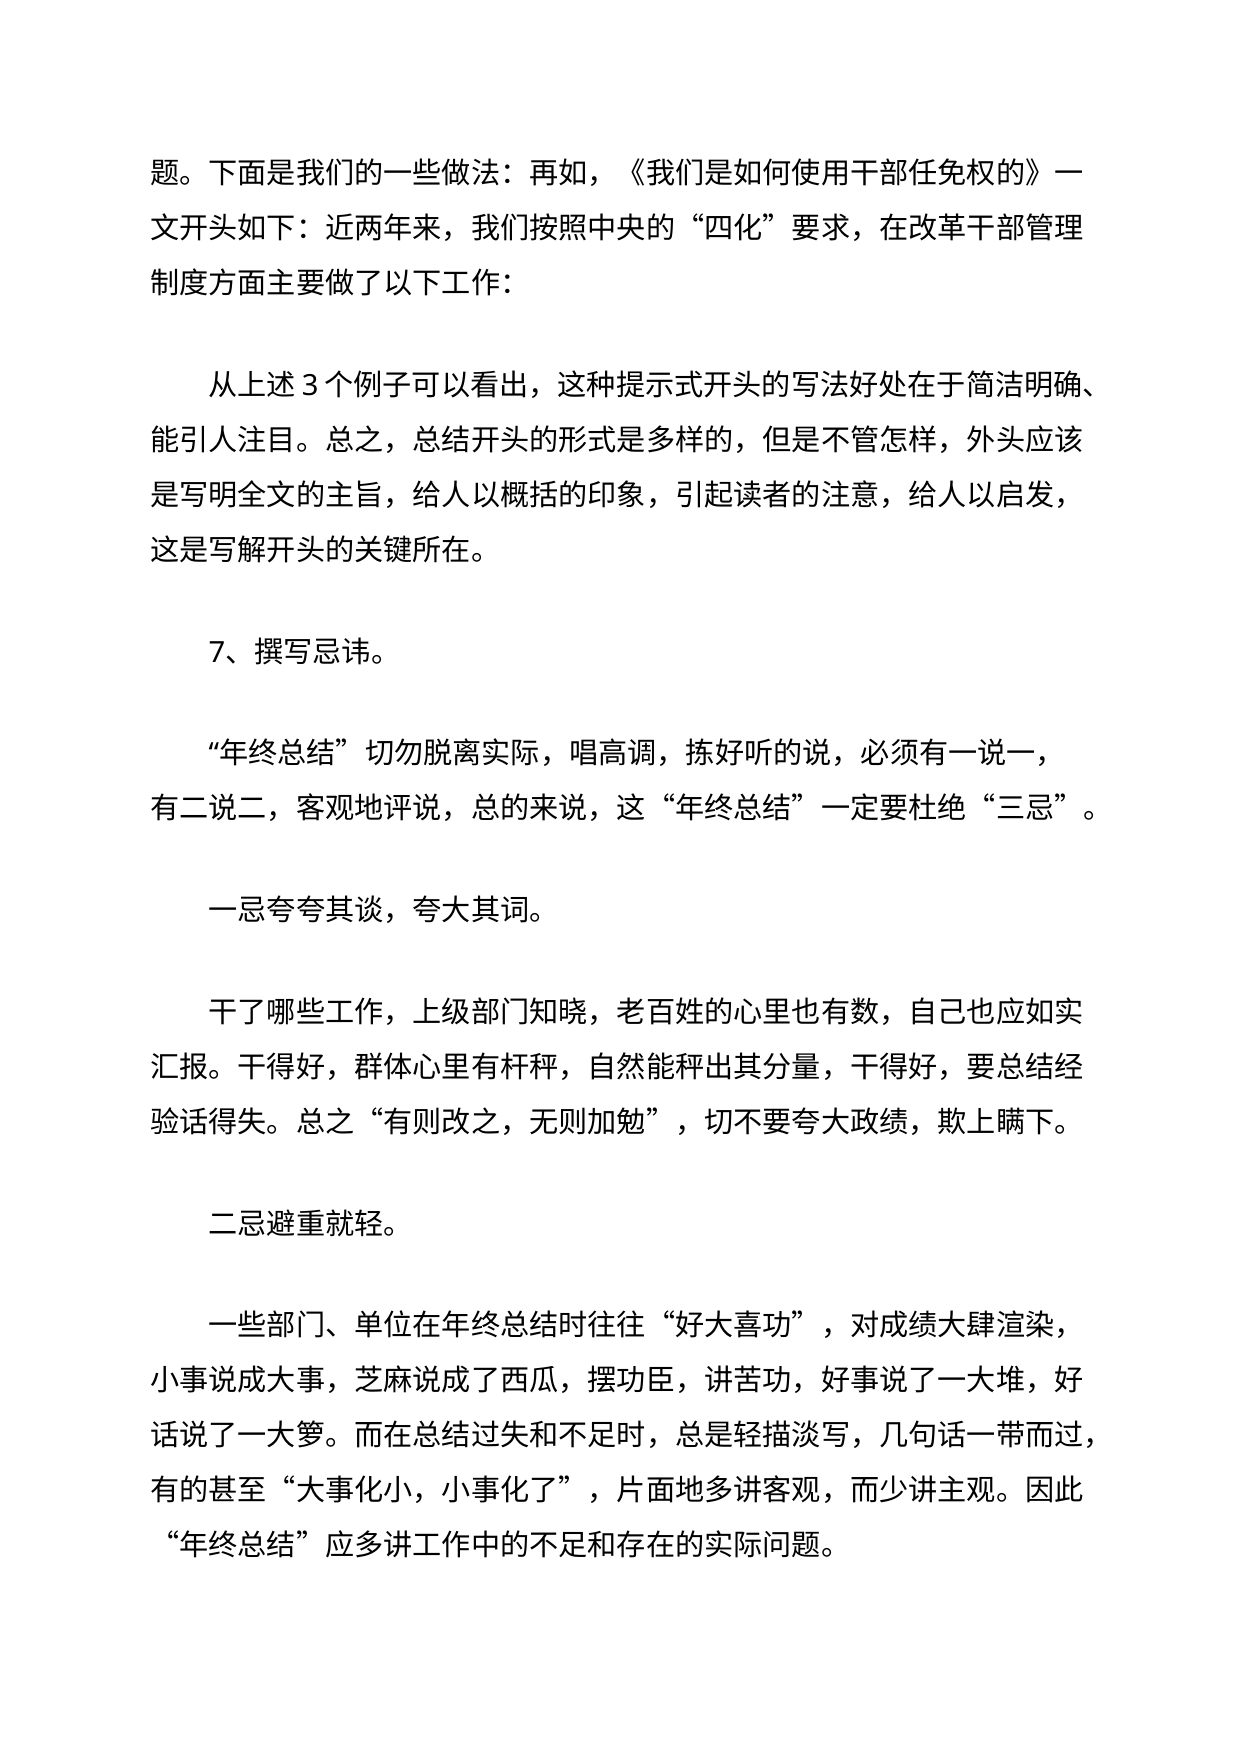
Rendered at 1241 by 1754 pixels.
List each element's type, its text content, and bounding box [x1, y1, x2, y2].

text 二忌避重就轻。 [150, 1200, 1090, 1242]
text 一忌夸夸其谈，夸大其词。 [150, 887, 1090, 929]
text 7、撰写忌讳。 [150, 628, 1090, 671]
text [150, 150, 1090, 302]
text 干了哪些工作，上级部门知晓，老百姓的心里也有数，自己也应如实汇报。干得好，群体心里有杆秤，自然能秤出其分量，干得好，要总结经验话得失。总之“有则改之，无则加勉”，切不要夸大政绩，欺上瞒下。 [150, 989, 1090, 1141]
text “年终总结”切勿脱离实际，唱高调，拣好听的说，必须有一说一，有二说二，客观地评说，总的来说，这“年终总结”一定要杜绝“三忌”。 [150, 730, 1090, 827]
text 从上述3个例子可以看出，这种提示式开头的写法好处在于简洁明确、能引人注目。总之，总结开头的形式是多样的，但是不管怎样，外头应该是写明全文的主旨，给人以概括的印象，引起读者的注意，给人以启发，这是写解开头的关键所在。 [150, 362, 1090, 569]
text 一些部门、单位在年终总结时往往“好大喜功”，对成绩大肆渲染，小事说成大事，芝麻说成了西瓜，摆功臣，讲苦功，好事说了一大堆，好话说了一大箩。而在总结过失和不足时，总是轻描淡写，几句话一带而过，有的甚至“大事化小，小事化了”，片面地多讲客观，而少讲主观。因此“年终总结”应多讲工作中的不足和存在的实际问题。 [150, 1302, 1090, 1564]
